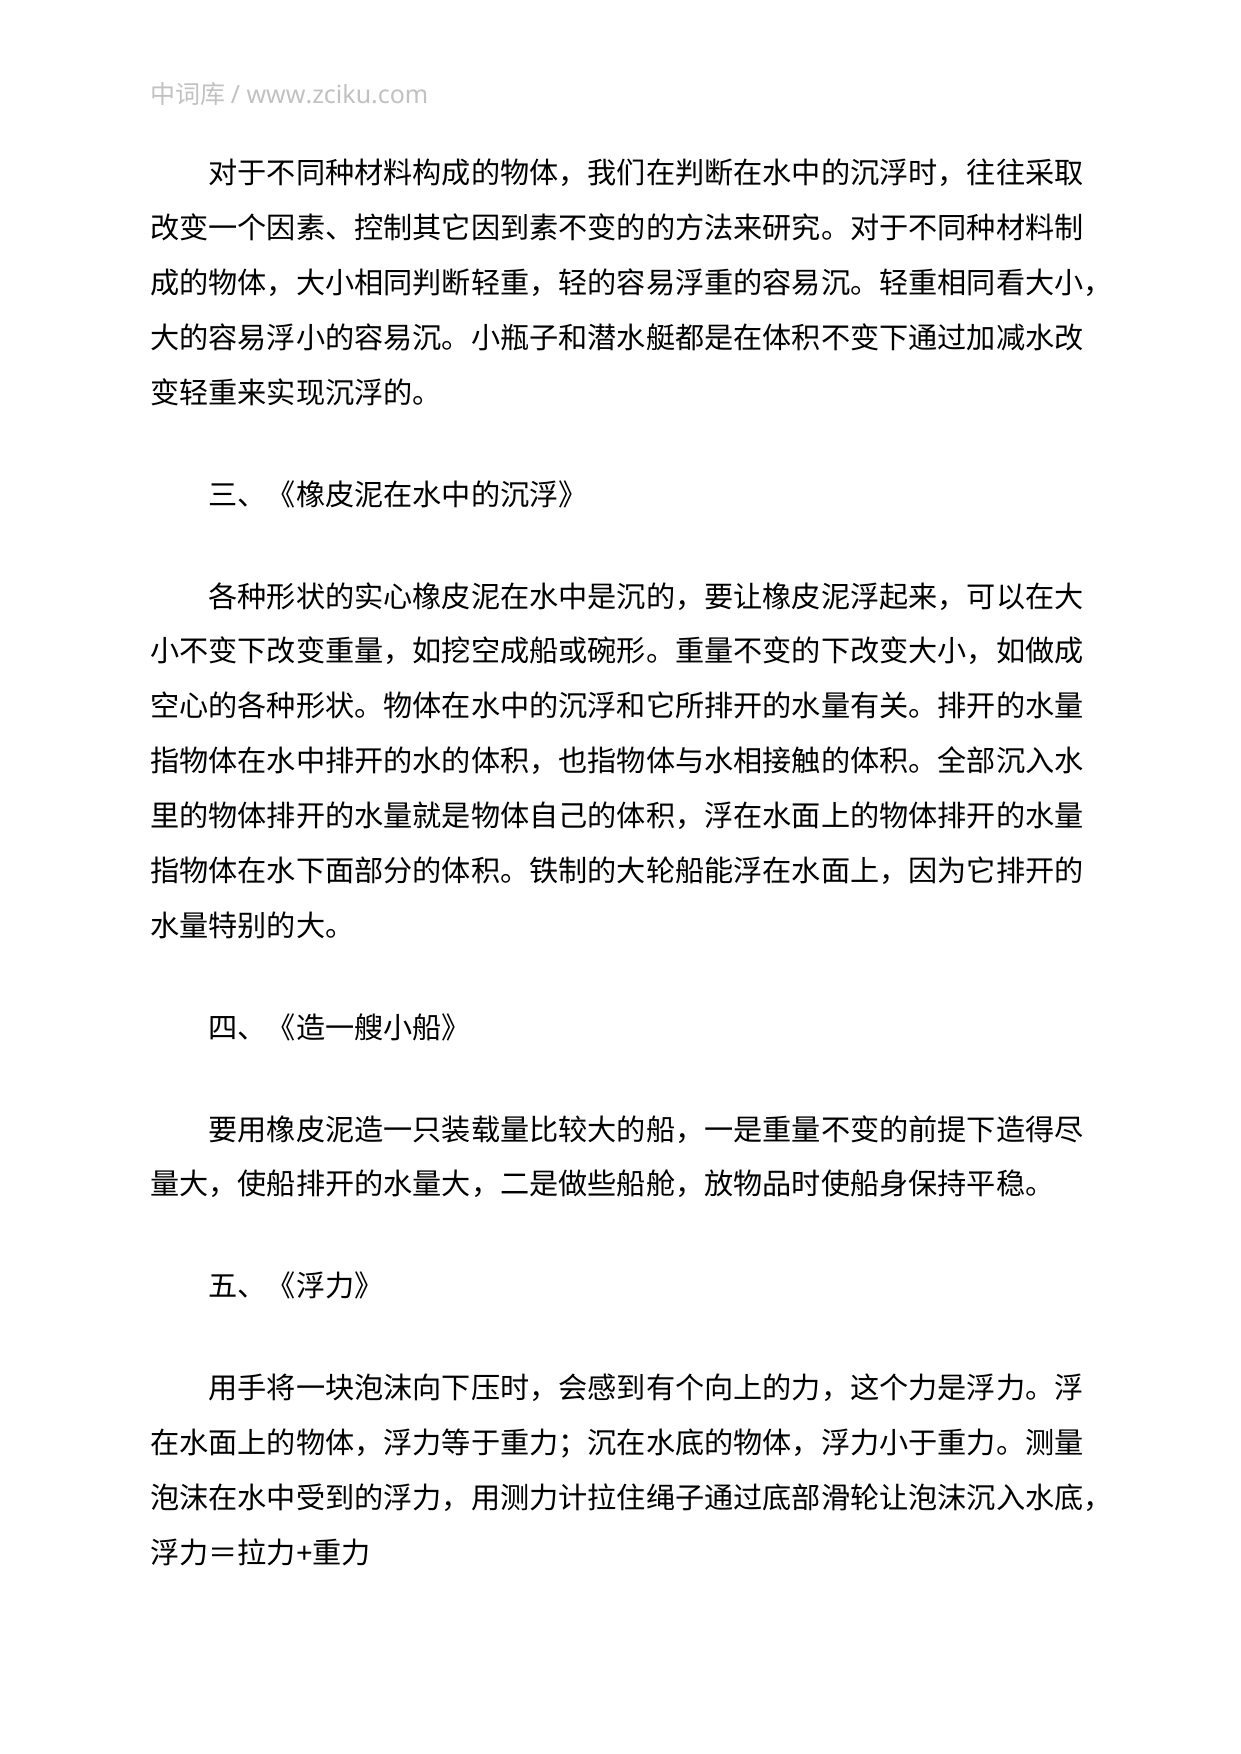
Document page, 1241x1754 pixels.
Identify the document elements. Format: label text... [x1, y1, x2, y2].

text 各种形状的实心橡皮泥在水中是沉的，要让橡皮泥浮起来，可以在大小不变下改变重量，如挖空成船或碗形。重量不变的下改变大小，如做成空心的各种形状。物体在水中的沉浮和它所排开的水量有关。排开的水量指物体在水中排开的水的体积，也指物体与水相接触的体积。全部沉入水里的物体排开的水量就是物体自己的体积，浮在水面上的物体排开的水量指物体在水下面部分的体积。铁制的大轮船能浮在水面上，因为它排开的水量特别的大。 [150, 573, 1090, 945]
text 四、《造一艘小船》 [150, 1004, 1090, 1047]
text 五、《浮力》 [150, 1263, 1090, 1305]
text 用手将一块泡沫向下压时，会感到有个向上的力，这个力是浮力。浮在水面上的物体，浮力等于重力；沉在水底的物体，浮力小于重力。测量泡沫在水中受到的浮力，用测力计拉住绳子通过底部滑轮让泡沫沉入水底，浮力＝拉力+重力 [150, 1364, 1090, 1572]
text 对于不同种材料构成的物体，我们在判断在水中的沉浮时，往往采取改变一个因素、控制其它因到素不变的的方法来研究。对于不同种材料制成的物体，大小相同判断轻重，轻的容易浮重的容易沉。轻重相同看大小，大的容易浮小的容易沉。小瓶子和潜水艇都是在体积不变下通过加减水改变轻重来实现沉浮的。 [150, 150, 1090, 412]
text 要用橡皮泥造一只装载量比较大的船，一是重量不变的前提下造得尽量大，使船排开的水量大，二是做些船舱，放物品时使船身保持平稳。 [150, 1106, 1090, 1203]
text 三、《橡皮泥在水中的沉浮》 [150, 471, 1090, 514]
